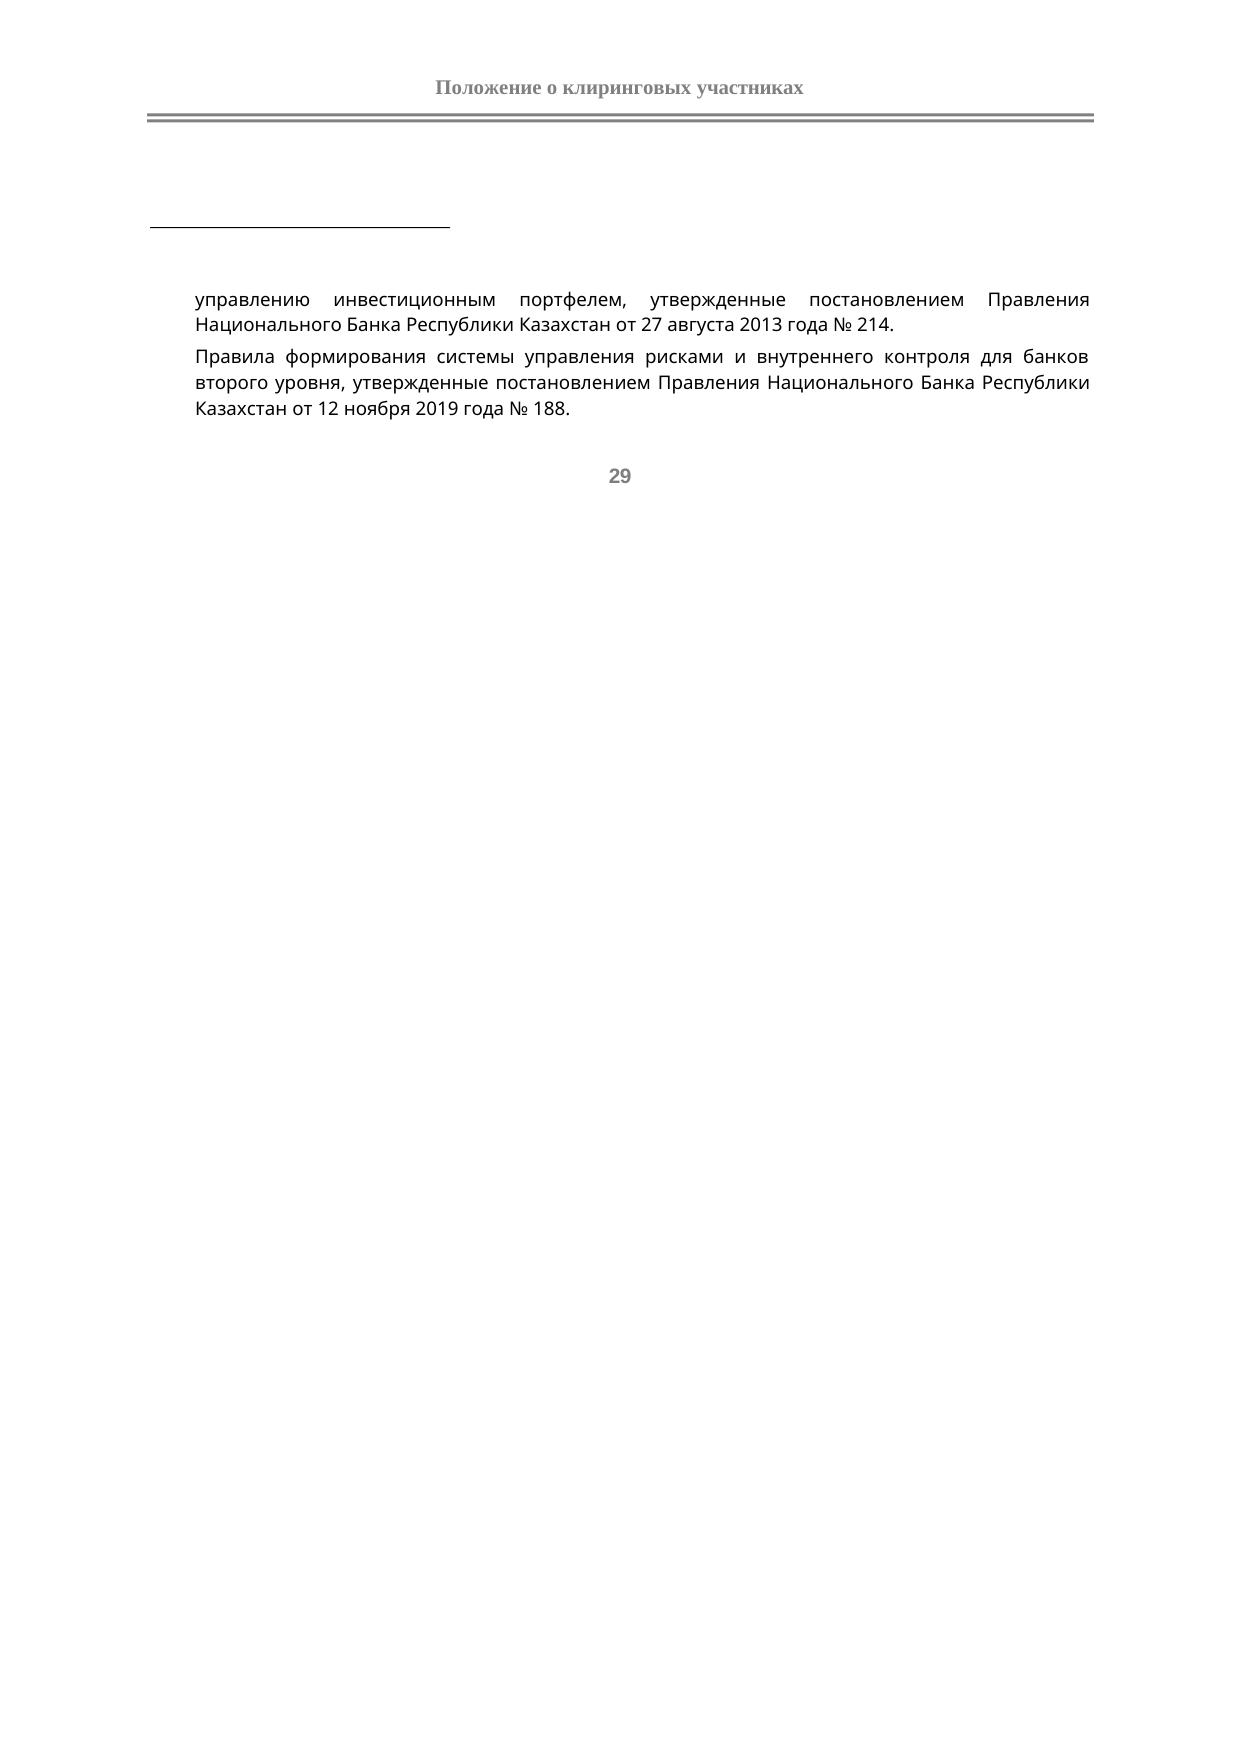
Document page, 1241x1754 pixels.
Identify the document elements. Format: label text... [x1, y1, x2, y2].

subtitle 29 [146, 464, 1095, 488]
text Правила формирования системы управления рисками и внутреннего контроля для банков второго уровня, утвержденные постановлением Правления Национального Банка Республики Казахстан от 12 ноября 2019 года № 188. [195, 344, 1090, 421]
text управлению инвестиционным портфелем, утвержденные постановлением Правления Национального Банка Республики Казахстан от 27 августа 2013 года № 214. [195, 286, 1090, 337]
